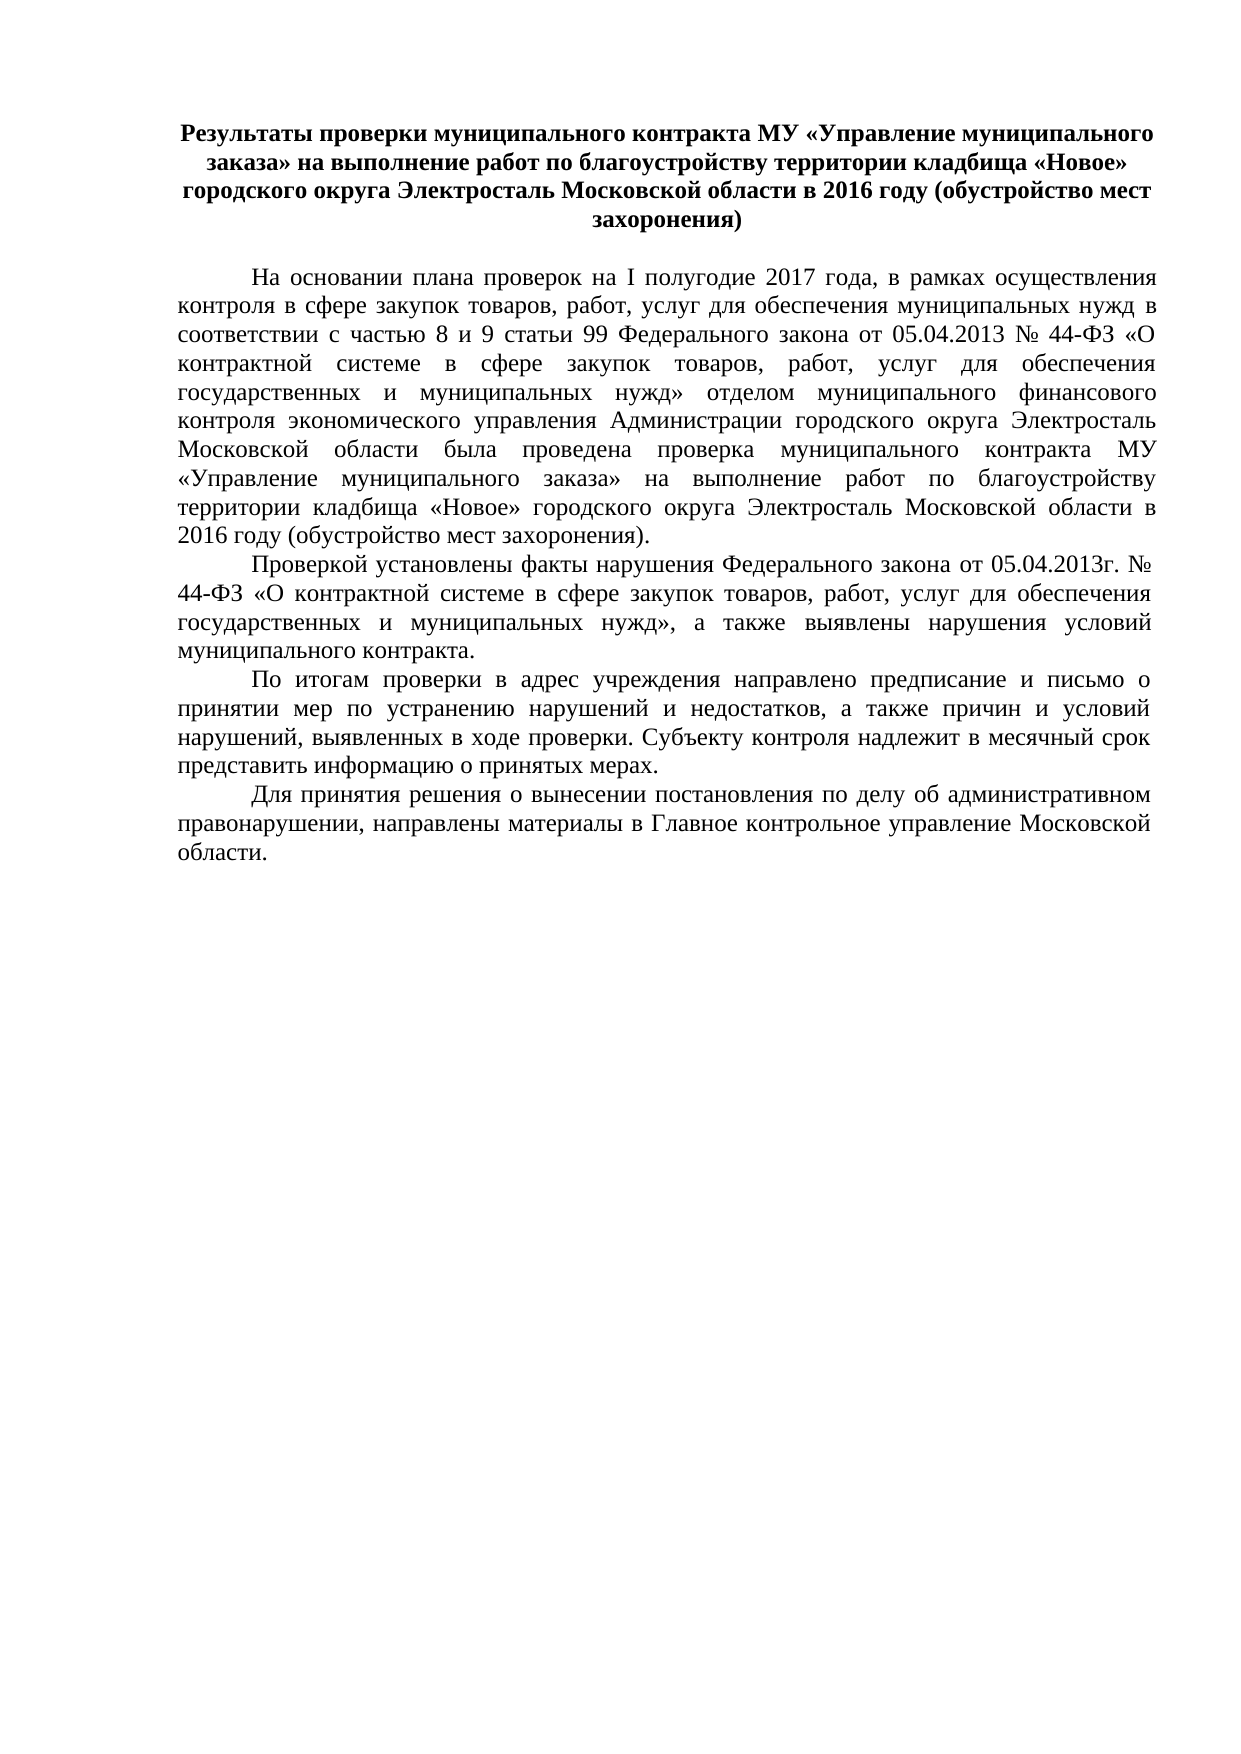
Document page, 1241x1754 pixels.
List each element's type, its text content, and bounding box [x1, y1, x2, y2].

text Результаты проверки муниципального контракта МУ «Управление муниципального заказа» на выполнение работ по благоустройству территории кладбища «Новое» городского округа Электросталь Московской области в 2016 году (обустройство мест захоронения) [177, 118, 1157, 233]
text Для принятия решения о вынесении постановления по делу об административном правонарушении, направлены материалы в Главное контрольное управление Московской области. [177, 779, 1152, 866]
text На основании плана проверок на I полугодие 2017 года, в рамках осуществления контроля в сфере закупок товаров, работ, услуг для обеспечения муниципальных нужд в соответствии с частью 8 и 9 статьи 99 Федерального закона от 05.04.2013 № 44-ФЗ «О контрактной системе в сфере закупок товаров, работ, услуг для обеспечения государственных и муниципальных нужд» отделом муниципального финансового контроля экономического управления Администрации городского округа Электросталь Московской области была проведена проверка муниципального контракта МУ «Управление муниципального заказа» на выполнение работ по благоустройству территории кладбища «Новое» городского округа Электросталь Московской области в 2016 году (обустройство мест захоронения). [177, 262, 1157, 549]
text Проверкой установлены факты нарушения Федерального закона от 05.04.2013г. № 44-ФЗ «О контрактной системе в сфере закупок товаров, работ, услуг для обеспечения государственных и муниципальных нужд», а также выявлены нарушения условий муниципального контракта. [177, 607, 1152, 664]
text По итогам проверки в адрес учреждения направлено предписание и письмо о принятии мер по устранению нарушений и недостатков, а также причин и условий нарушений, выявленных в ходе проверки. Субъекту контроля надлежит в месячный срок представить информацию о принятых мерах. [177, 664, 1152, 779]
